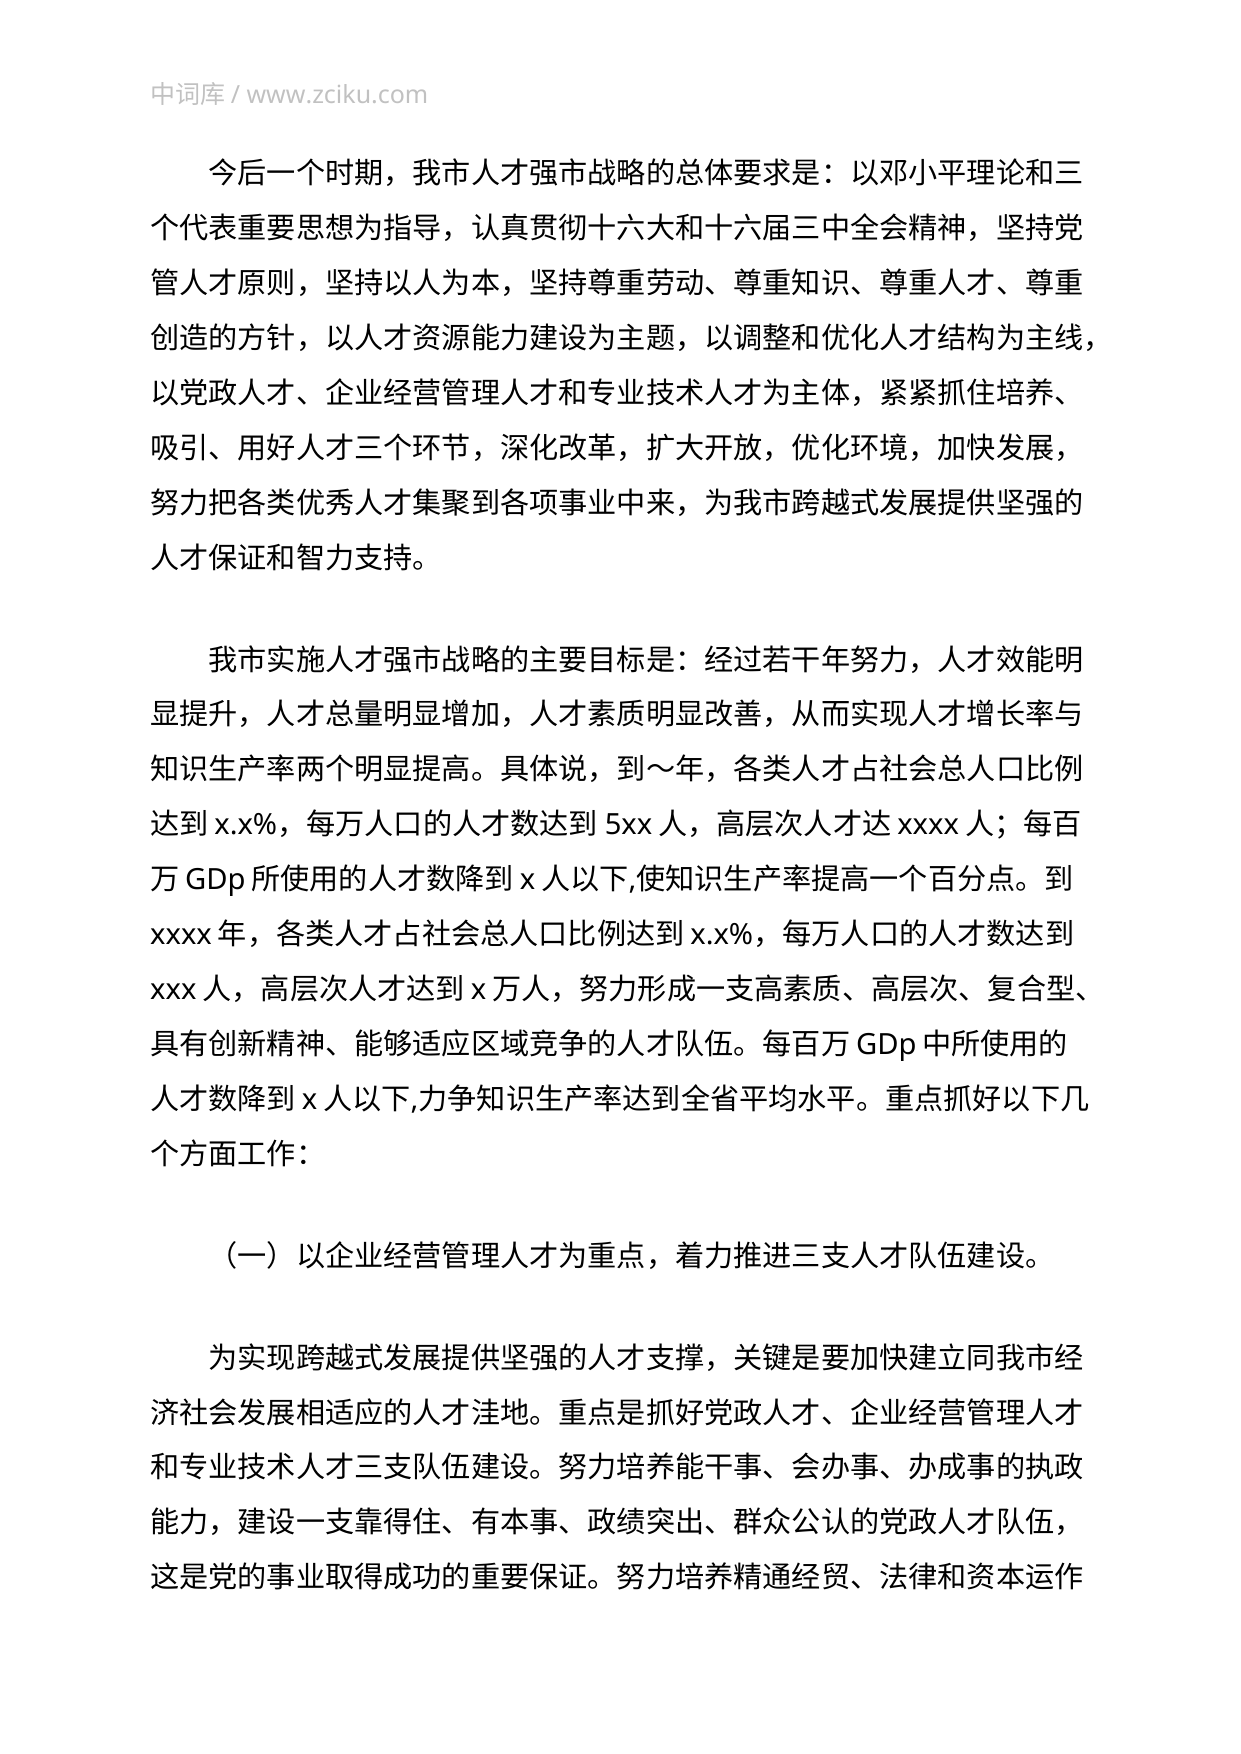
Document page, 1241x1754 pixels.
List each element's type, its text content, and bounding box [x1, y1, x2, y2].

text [150, 1334, 1090, 1596]
text （一）以企业经营管理人才为重点，着力推进三支人才队伍建设。 [150, 1232, 1090, 1275]
text 我市实施人才强市战略的主要目标是：经过若干年努力，人才效能明显提升，人才总量明显增加，人才素质明显改善，从而实现人才增长率与知识生产率两个明显提高。具体说，到～年，各类人才占社会总人口比例达到x.x%，每万人口的人才数达到 5xx人，高层次人才达xxxx人；每百万GDp所使用的人才数降到x人以下,使知识生产率提高一个百分点。到xxxx年，各类人才占社会总人口比例达到x.x%，每万人口的人才数达到xxx人，高层次人才达到x万人，努力形成一支高素质、高层次、复合型、具有创新精神、能够适应区域竞争的人才队伍。每百万GDp中所使用的人才数降到x人以下,力争知识生产率达到全省平均水平。重点抓好以下几个方面工作： [150, 636, 1090, 1173]
text 今后一个时期，我市人才强市战略的总体要求是：以邓小平理论和三个代表重要思想为指导，认真贯彻十六大和十六届三中全会精神，坚持党管人才原则，坚持以人为本，坚持尊重劳动、尊重知识、尊重人才、尊重创造的方针，以人才资源能力建设为主题，以调整和优化人才结构为主线，以党政人才、企业经营管理人才和专业技术人才为主体，紧紧抓住培养、吸引、用好人才三个环节，深化改革，扩大开放，优化环境，加快发展，努力把各类优秀人才集聚到各项事业中来，为我市跨越式发展提供坚强的人才保证和智力支持。 [150, 150, 1090, 577]
